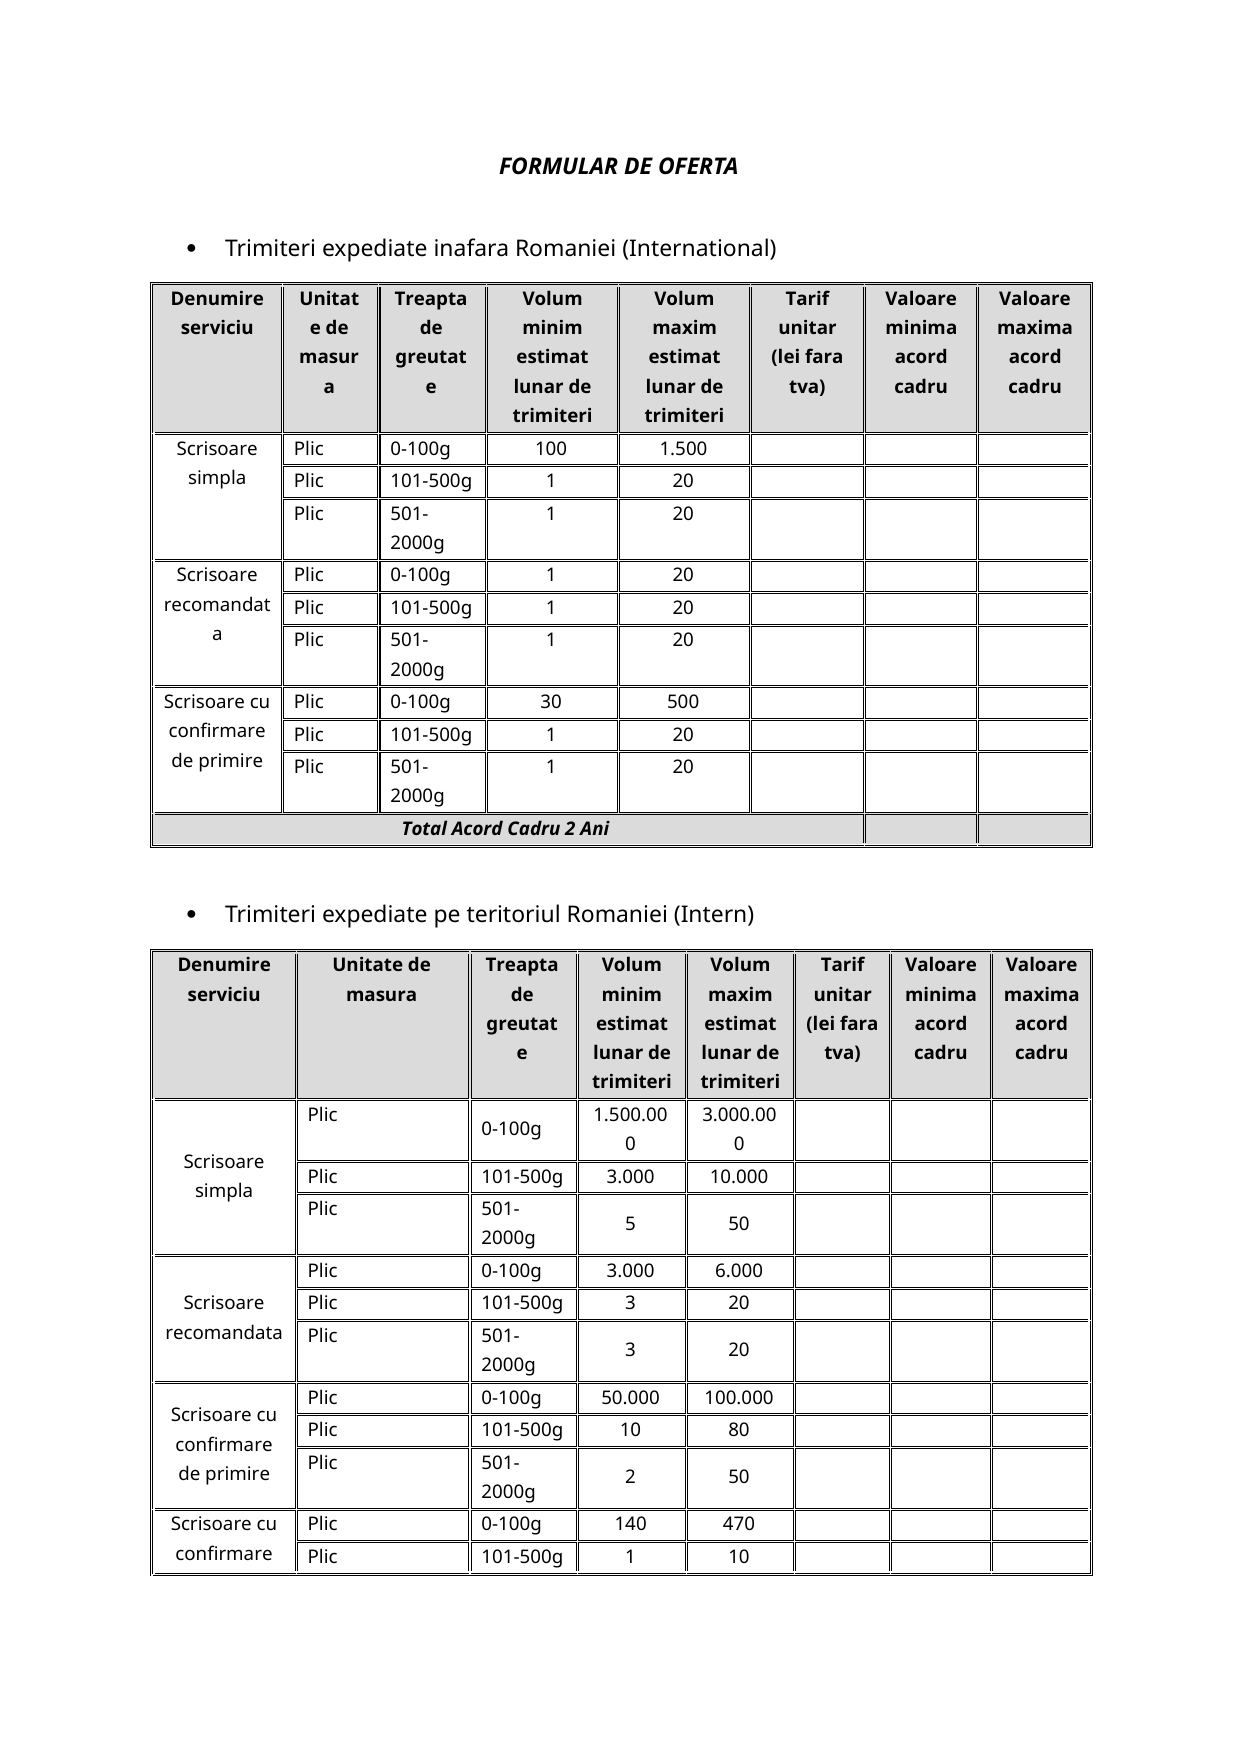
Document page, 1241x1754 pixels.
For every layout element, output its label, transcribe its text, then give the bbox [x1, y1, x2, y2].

table_header Volum maxim estimat lunar de trimiteri [686, 952, 794, 1098]
table_cell [892, 1416, 990, 1446]
table_cell 501-2000g [472, 1449, 576, 1508]
table_cell [866, 435, 976, 464]
table_cell Plic [298, 1195, 468, 1254]
table_cell 101-500g [472, 1163, 576, 1192]
table_cell 1 [488, 562, 617, 591]
table_cell [978, 685, 1092, 718]
table_cell 20 [620, 594, 749, 623]
table_cell [796, 1449, 889, 1508]
table_cell [892, 1290, 990, 1319]
table_cell [978, 812, 1092, 844]
table_cell 0-100g [472, 1384, 576, 1413]
table_cell [892, 1322, 990, 1381]
table_cell 3.000.000 [688, 1101, 793, 1160]
table_cell 1 [488, 467, 617, 497]
table_cell 3.000 [579, 1163, 685, 1192]
table_cell 1 [578, 1543, 686, 1573]
table_cell 20 [688, 1290, 793, 1319]
table_cell Plic [296, 1540, 470, 1573]
table_header Unitate de masura [283, 283, 379, 432]
table_cell 0-100g [381, 688, 485, 718]
table_cell 5 [579, 1195, 685, 1254]
table_cell 20 [620, 500, 749, 558]
table_cell [993, 1446, 1090, 1508]
table_cell Plic [298, 1384, 468, 1413]
table_cell Total Acord Cadru 2 Ani [152, 812, 864, 844]
table_cell Plic [284, 688, 377, 718]
table_cell 101-500g [472, 1290, 576, 1319]
table_cell 101-500g [381, 721, 485, 750]
table_cell 501-2000g [381, 500, 485, 558]
table_cell [796, 1257, 889, 1287]
table_cell [991, 1098, 1092, 1160]
table_cell 501-2000g [381, 753, 485, 812]
table_header Tarif unitar (lei fara tva) [750, 285, 864, 432]
table_cell [796, 1163, 889, 1192]
table_cell 1.500 [620, 435, 749, 464]
table_cell Plic [284, 594, 377, 623]
table_cell [796, 1511, 889, 1540]
table_cell Plic [284, 500, 377, 558]
table_cell [796, 1322, 889, 1381]
table_cell [991, 1254, 1092, 1287]
table_cell [866, 721, 976, 750]
table_cell [752, 688, 863, 718]
table_header Treapta de greutate [470, 952, 577, 1098]
table_cell Scrisoare recomandata [152, 1254, 296, 1381]
table_cell [864, 812, 978, 844]
table_cell 0-100g [381, 435, 485, 464]
table_header Valoare maxima acord cadru [978, 285, 1090, 432]
table_cell [892, 1449, 990, 1508]
table_cell 101-500g [472, 1416, 576, 1446]
table_cell [752, 562, 863, 591]
table_header Denumire serviciu [153, 285, 282, 432]
table_cell 100.000 [688, 1384, 793, 1413]
table_cell 3 [579, 1322, 685, 1381]
table_header Volum minim estimat lunar de trimiteri [486, 285, 618, 432]
table_cell 20 [688, 1322, 793, 1381]
table_cell 1 [488, 500, 617, 558]
text FORMULAR DE OFERTA [150, 150, 1090, 181]
table_cell 0-100g [381, 562, 485, 591]
table_cell 20 [620, 627, 749, 685]
table_header Valoare minima acord cadru [890, 952, 991, 1098]
table_cell Plic [298, 1322, 468, 1381]
table_cell Plic [284, 467, 377, 497]
table_cell Scrisoare cu confirmare de primire [153, 1381, 295, 1508]
table_cell [892, 1511, 990, 1540]
table_cell Scrisoare cu confirmare de primire [152, 685, 282, 812]
table_cell [752, 500, 863, 558]
table_cell [979, 497, 1090, 558]
table_cell [993, 1287, 1090, 1319]
table_cell 80 [688, 1416, 793, 1446]
list Trimiteri expediate inafara Romaniei (International) [187, 232, 1090, 263]
table_cell 20 [620, 562, 749, 591]
table_cell 2 [579, 1449, 685, 1508]
table_cell Plic [298, 1511, 468, 1540]
table_cell 501-2000g [381, 627, 485, 685]
table_cell [866, 562, 976, 591]
table_cell [978, 591, 1092, 623]
table_cell [866, 594, 976, 623]
table_cell 20 [620, 753, 749, 812]
table_header Volum minim estimat lunar de trimiteri [578, 952, 686, 1098]
table_cell Plic [298, 1416, 468, 1446]
table_cell [892, 1101, 990, 1160]
table_header Valoare maxima acord cadru [991, 952, 1090, 1098]
table_cell [796, 1416, 889, 1446]
table_cell [752, 435, 863, 464]
table_cell [978, 750, 1092, 812]
table_header Valoare minima acord cadru [864, 283, 978, 432]
table_cell 101-500g [381, 467, 485, 497]
table_cell [991, 1192, 1092, 1254]
table_cell [892, 1163, 990, 1192]
table_cell 470 [688, 1511, 793, 1540]
table_cell [866, 627, 976, 685]
table_cell Plic [298, 1163, 468, 1192]
table_cell [993, 1508, 1090, 1540]
table_cell Plic [298, 1290, 468, 1319]
table_cell [752, 721, 863, 750]
table_cell 20 [620, 721, 749, 750]
list Trimiteri expediate pe teritoriul Romaniei (Intern) [187, 898, 1090, 929]
table_cell Scrisoare simpla [153, 432, 281, 558]
table_cell 101-500g [470, 1543, 577, 1573]
table_cell 50 [688, 1449, 793, 1508]
table_cell 50 [688, 1195, 793, 1254]
table_cell [866, 753, 976, 812]
table_cell 1 [488, 753, 617, 812]
table_cell [991, 1540, 1092, 1573]
table_cell [979, 718, 1090, 750]
table_cell [991, 1413, 1092, 1446]
table_cell [752, 753, 863, 812]
table_cell [978, 464, 1092, 497]
table_cell [866, 500, 976, 558]
table_cell Plic [284, 562, 377, 591]
table_cell 500 [620, 688, 749, 718]
table_cell 501-2000g [472, 1195, 576, 1254]
table_cell [796, 1384, 889, 1413]
table_cell [979, 624, 1090, 685]
table_cell Scrisoare recomandata [153, 559, 281, 685]
table_cell Plic [284, 627, 377, 685]
table_cell 30 [488, 688, 617, 718]
table_header Treapta de greutate [379, 285, 486, 432]
table_cell Plic [284, 753, 377, 812]
table_header Volum maxim estimat lunar de trimiteri [618, 285, 750, 432]
table_cell [796, 1195, 889, 1254]
table_header Unitate de masura [296, 950, 470, 1098]
table_cell 1 [488, 594, 617, 623]
table_cell 6.000 [688, 1257, 793, 1287]
table_cell 3 [579, 1290, 685, 1319]
table_header Denumire serviciu [153, 952, 296, 1098]
table_cell [892, 1257, 990, 1287]
table_cell [752, 467, 863, 497]
table_cell 100 [488, 435, 617, 464]
table_cell [796, 1290, 889, 1319]
table_cell Plic [284, 435, 377, 464]
table_cell [993, 1160, 1090, 1192]
table_cell [991, 1319, 1092, 1381]
table_cell 10.000 [688, 1163, 793, 1192]
table_cell 101-500g [381, 594, 485, 623]
table_cell Scrisoare simpla [152, 1098, 296, 1254]
table_cell 3.000 [579, 1257, 685, 1287]
table_cell 1 [488, 721, 617, 750]
table_cell [796, 1101, 889, 1160]
table_cell Plic [298, 1257, 468, 1287]
table_cell 50.000 [579, 1384, 685, 1413]
table_cell [752, 594, 863, 623]
table_cell 0-100g [472, 1511, 576, 1540]
table_cell 1 [488, 627, 617, 685]
table_header Tarif unitar (lei fara tva) [794, 952, 890, 1098]
table_cell Plic [298, 1101, 468, 1160]
table_cell 20 [620, 467, 749, 497]
table_cell 10 [686, 1543, 794, 1573]
table_cell 10 [579, 1416, 685, 1446]
table_cell Plic [298, 1449, 468, 1508]
table_cell 0-100g [472, 1257, 576, 1287]
table_cell 140 [579, 1511, 685, 1540]
table_cell 501-2000g [472, 1322, 576, 1381]
table_cell [979, 559, 1090, 591]
table_cell [892, 1195, 990, 1254]
table_cell [979, 432, 1090, 464]
table_cell [993, 1381, 1090, 1413]
table_cell [866, 467, 976, 497]
table_cell Scrisoare cu confirmare de primire si continut declarat [153, 1508, 296, 1573]
table_cell 1.500.000 [579, 1101, 685, 1160]
table_cell [890, 1543, 991, 1573]
table_cell 0-100g [472, 1101, 576, 1160]
table_cell [866, 688, 976, 718]
table_cell Plic [284, 721, 377, 750]
table_cell [794, 1543, 890, 1573]
table_cell [892, 1384, 990, 1413]
table_cell [752, 627, 863, 685]
